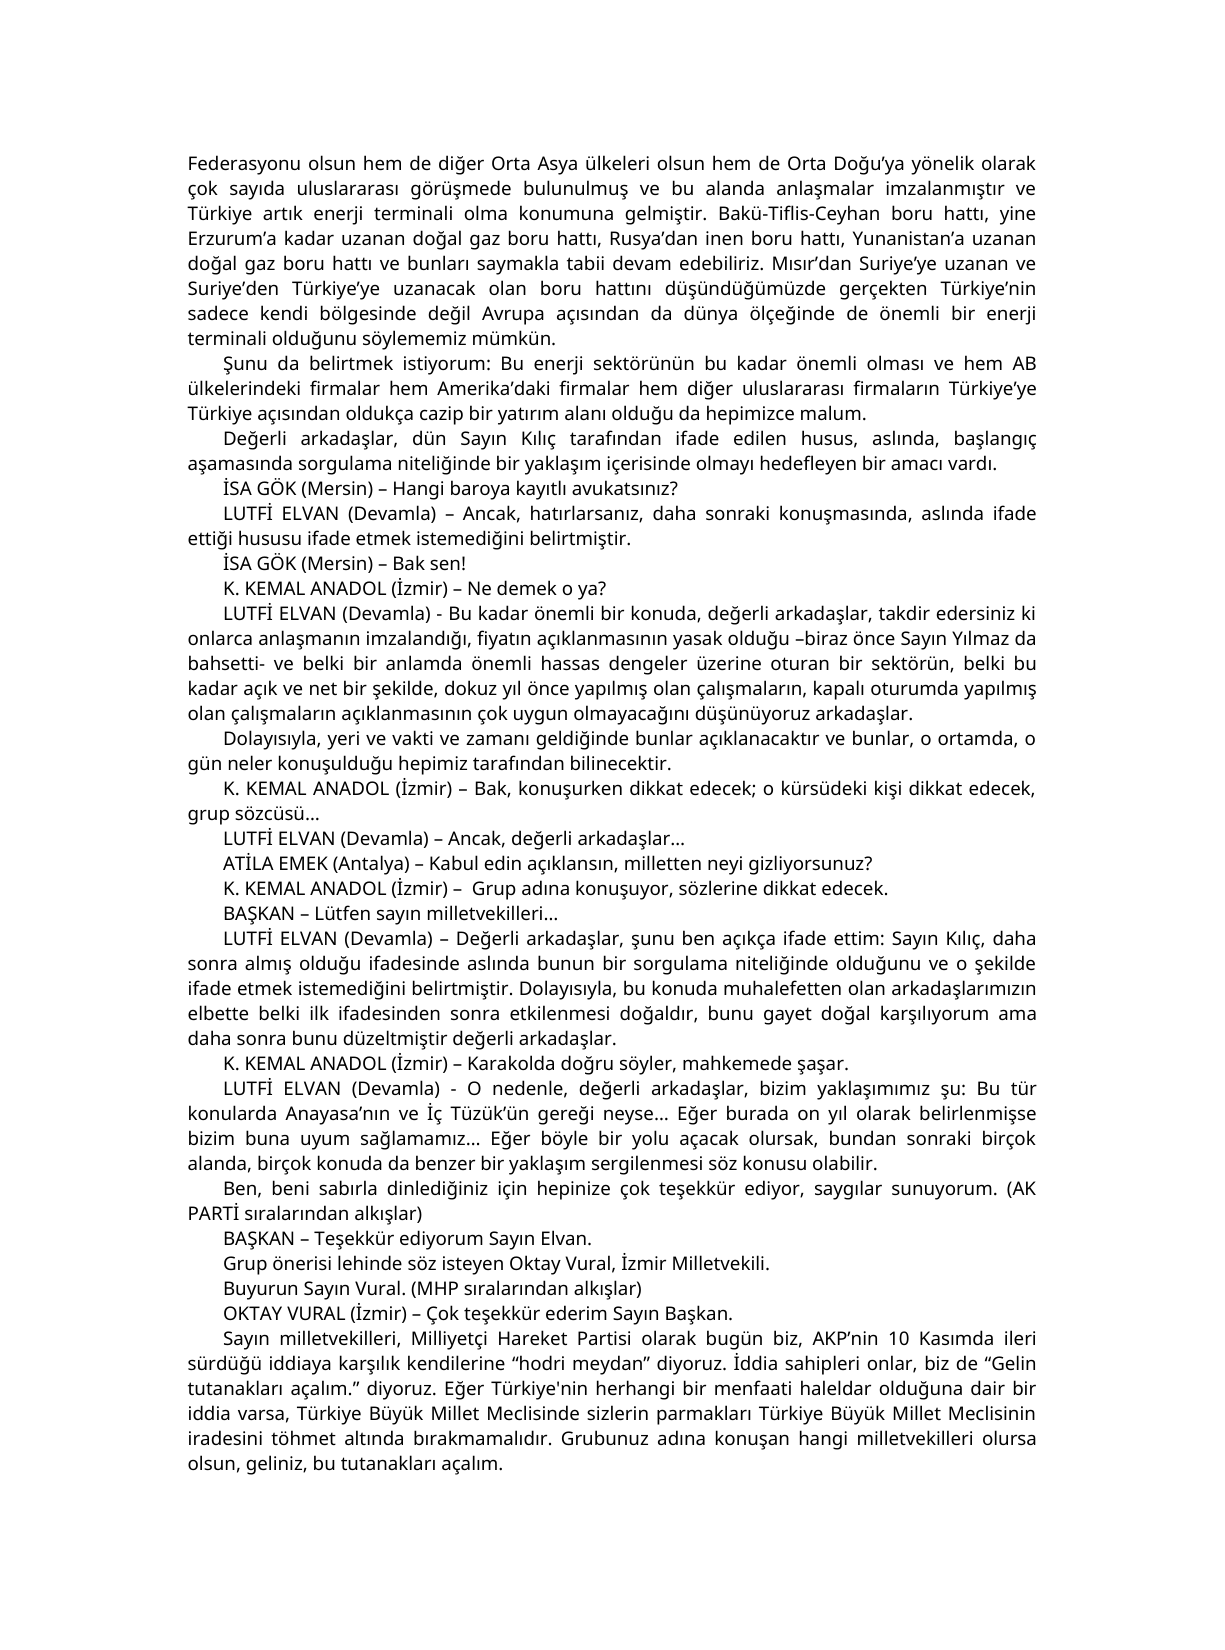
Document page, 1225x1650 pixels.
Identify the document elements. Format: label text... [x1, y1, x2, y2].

text K. KEMAL ANADOL (İzmir) – Bak, konuşurken dikkat edecek; o kürsüdeki kişi dikkat edecek, grup sözcüsü… [187, 775, 1037, 825]
text K. KEMAL ANADOL (İzmir) – Ne demek o ya? [187, 575, 1037, 600]
text Grup önerisi lehinde söz isteyen Oktay Vural, İzmir Milletvekili. [187, 1250, 1037, 1275]
text Ben, beni sabırla dinlediğiniz için hepinize çok teşekkür ediyor, saygılar sunuyorum. (AK PARTİ sıralarından alkışlar) [187, 1175, 1037, 1225]
text İSA GÖK (Mersin) – Hangi baroya kayıtlı avukatsınız? [187, 475, 1037, 500]
text Sayın milletvekilleri, Milliyetçi Hareket Partisi olarak bugün biz, AKP’nin 10 Kasımda ileri sürdüğü iddiaya karşılık kendilerine “hodri meydan” diyoruz. İddia sahipleri onlar, biz de “Gelin tutanakları açalım.” diyoruz. Eğer Türkiye'nin herhangi bir menfaati haleldar olduğuna dair bir iddia varsa, Türkiye Büyük Millet Meclisinde sizlerin parmakları Türkiye Büyük Millet Meclisinin iradesini töhmet altında bırakmamalıdır. Grubunuz adına konuşan hangi milletvekilleri olursa olsun, geliniz, bu tutanakları açalım. [187, 1325, 1037, 1475]
text ATİLA EMEK (Antalya) – Kabul edin açıklansın, milletten neyi gizliyorsunuz? [187, 850, 1037, 875]
text LUTFİ ELVAN (Devamla) – Ancak, hatırlarsanız, daha sonraki konuşmasında, aslında ifade ettiği hususu ifade etmek istemediğini belirtmiştir. [187, 500, 1037, 550]
text BAŞKAN – Teşekkür ediyorum Sayın Elvan. [187, 1225, 1037, 1250]
text LUTFİ ELVAN (Devamla) - O nedenle, değerli arkadaşlar, bizim yaklaşımımız şu: Bu tür konularda Anayasa’nın ve İç Tüzük’ün gereği neyse… Eğer burada on yıl olarak belirlenmişse bizim buna uyum sağlamamız… Eğer böyle bir yolu açacak olursak, bundan sonraki birçok alanda, birçok konuda da benzer bir yaklaşım sergilenmesi söz konusu olabilir. [187, 1075, 1037, 1175]
text LUTFİ ELVAN (Devamla) – Ancak, değerli arkadaşlar… [187, 825, 1037, 850]
text K. KEMAL ANADOL (İzmir) – Karakolda doğru söyler, mahkemede şaşar. [187, 1050, 1037, 1075]
text Değerli arkadaşlar, dün Sayın Kılıç tarafından ifade edilen husus, aslında, başlangıç aşamasında sorgulama niteliğinde bir yaklaşım içerisinde olmayı hedefleyen bir amacı vardı. [187, 425, 1037, 475]
text BAŞKAN – Lütfen sayın milletvekilleri… [187, 900, 1037, 925]
text Dolayısıyla, yeri ve vakti ve zamanı geldiğinde bunlar açıklanacaktır ve bunlar, o ortamda, o gün neler konuşulduğu hepimiz tarafından bilinecektir. [187, 725, 1037, 775]
text Buyurun Sayın Vural. (MHP sıralarından alkışlar) [187, 1275, 1037, 1300]
text İSA GÖK (Mersin) – Bak sen! [187, 550, 1037, 575]
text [187, 150, 1037, 350]
text OKTAY VURAL (İzmir) – Çok teşekkür ederim Sayın Başkan. [187, 1300, 1037, 1325]
text Şunu da belirtmek istiyorum: Bu enerji sektörünün bu kadar önemli olması ve hem AB ülkelerindeki firmalar hem Amerika’daki firmalar hem diğer uluslararası firmaların Türkiye’ye Türkiye açısından oldukça cazip bir yatırım alanı olduğu da hepimizce malum. [187, 350, 1037, 425]
text LUTFİ ELVAN (Devamla) - Bu kadar önemli bir konuda, değerli arkadaşlar, takdir edersiniz ki onlarca anlaşmanın imzalandığı, fiyatın açıklanmasının yasak olduğu –biraz önce Sayın Yılmaz da bahsetti- ve belki bir anlamda önemli hassas dengeler üzerine oturan bir sektörün, belki bu kadar açık ve net bir şekilde, dokuz yıl önce yapılmış olan çalışmaların, kapalı oturumda yapılmış olan çalışmaların açıklanmasının çok uygun olmayacağını düşünüyoruz arkadaşlar. [187, 600, 1037, 725]
text LUTFİ ELVAN (Devamla) – Değerli arkadaşlar, şunu ben açıkça ifade ettim: Sayın Kılıç, daha sonra almış olduğu ifadesinde aslında bunun bir sorgulama niteliğinde olduğunu ve o şekilde ifade etmek istemediğini belirtmiştir. Dolayısıyla, bu konuda muhalefetten olan arkadaşlarımızın elbette belki ilk ifadesinden sonra etkilenmesi doğaldır, bunu gayet doğal karşılıyorum ama daha sonra bunu düzeltmiştir değerli arkadaşlar. [187, 925, 1037, 1050]
text K. KEMAL ANADOL (İzmir) – Grup adına konuşuyor, sözlerine dikkat edecek. [187, 875, 1037, 900]
